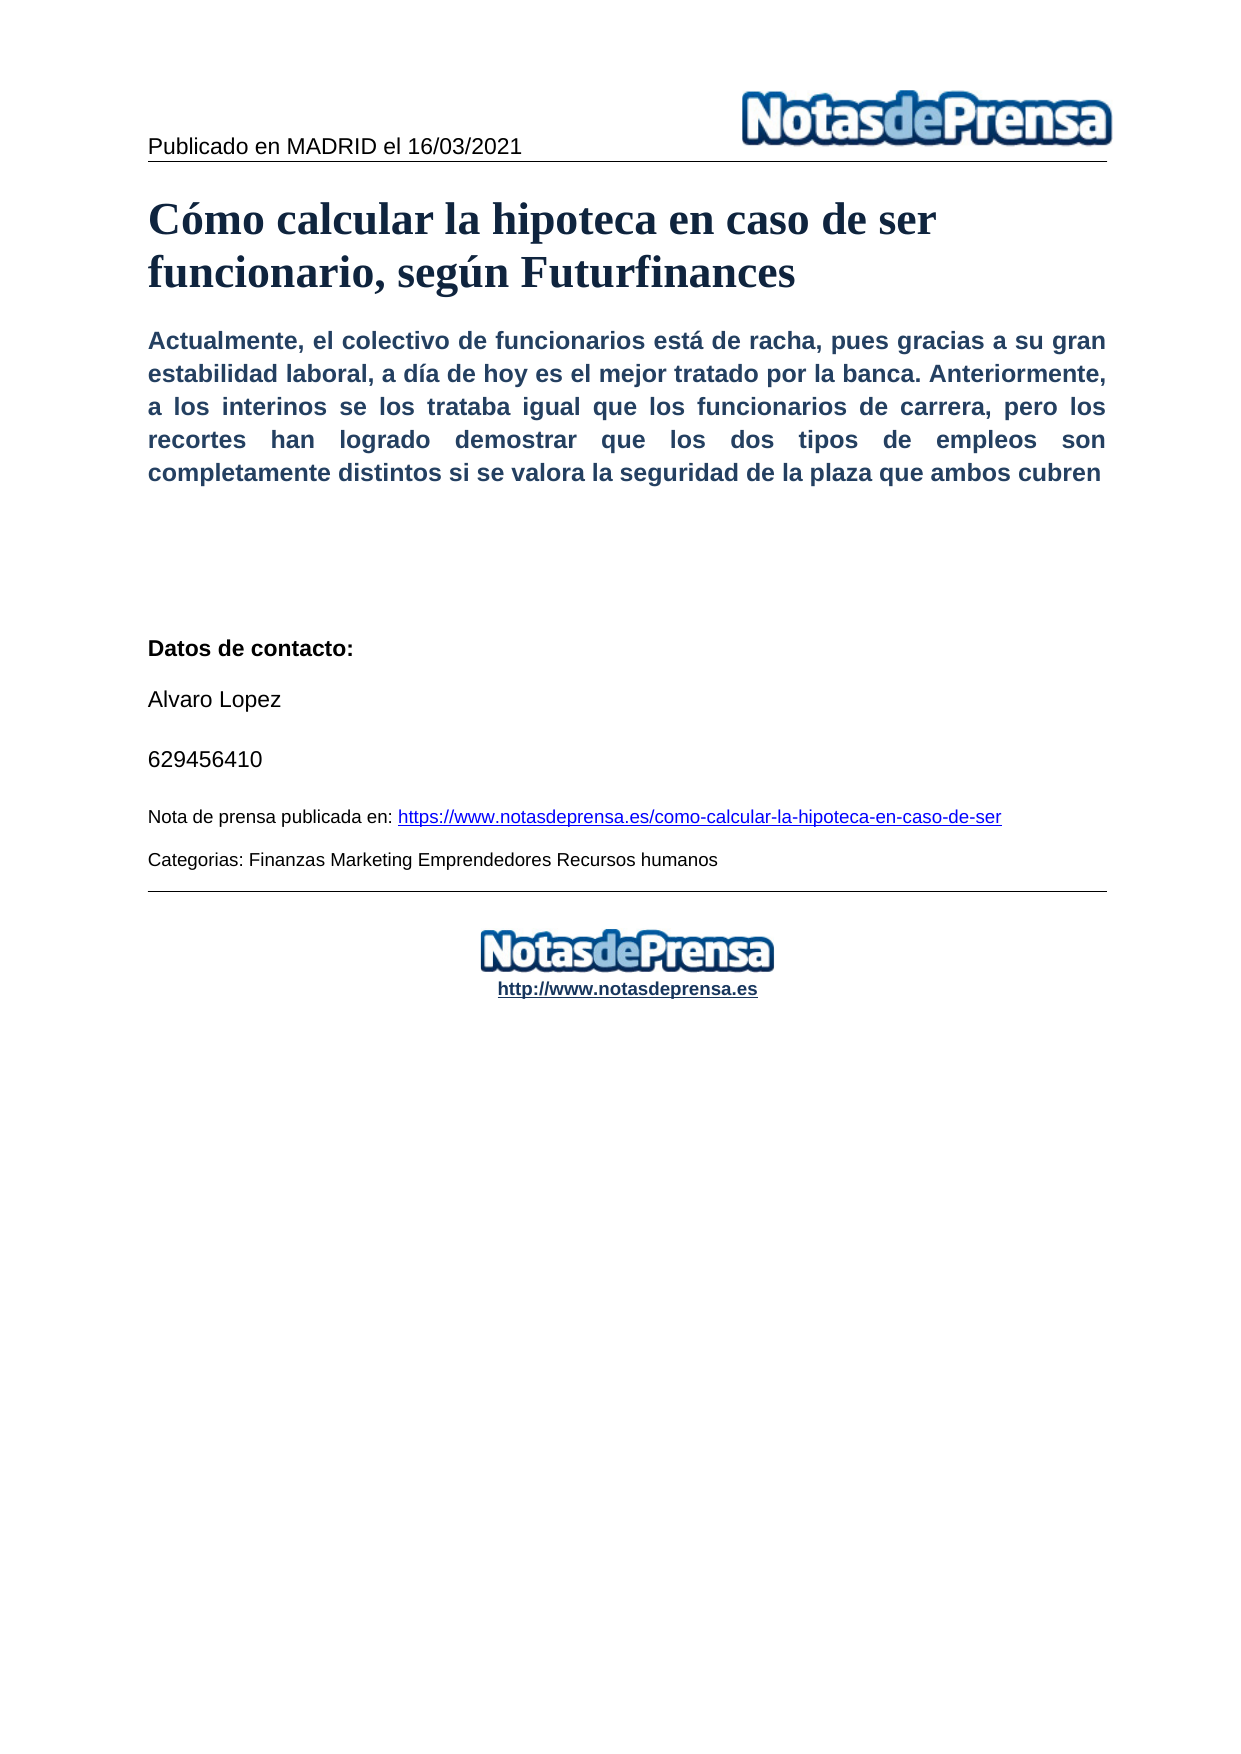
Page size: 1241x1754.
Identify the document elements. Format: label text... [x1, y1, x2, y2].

text http://www.notasdeprensa.es [148, 978, 1107, 1000]
text Publicado en MADRID el 16/03/2021 [148, 133, 1107, 161]
text Nota de prensa publicada en: https://www.notasdeprensa.es/como-calcular-la-hipoteca-en-caso-de-ser [148, 806, 1107, 828]
text Datos de contacto: [148, 634, 1107, 661]
subtitle Actualmente, el colectivo de funcionarios está de racha, pues gracias a su gran estabilidad laboral, a día de hoy es el mejor tratado por la banca. Anteriormente, a los interinos se los trataba igual que los funcionarios de carrera, pero los recortes han logrado demostrar que los dos tipos de empleos son completamente distintos si se valora la seguridad de la plaza que ambos cubren [148, 326, 1107, 487]
text 629456410 [148, 746, 1063, 772]
text Categorias: Finanzas Marketing Emprendedores Recursos humanos [148, 849, 1107, 870]
picture [480, 928, 775, 974]
subtitle Cómo calcular la hipoteca en caso de ser funcionario, según Futurfinances [148, 192, 1107, 297]
picture [742, 90, 1113, 148]
text Alvaro Lopez [148, 686, 1063, 712]
